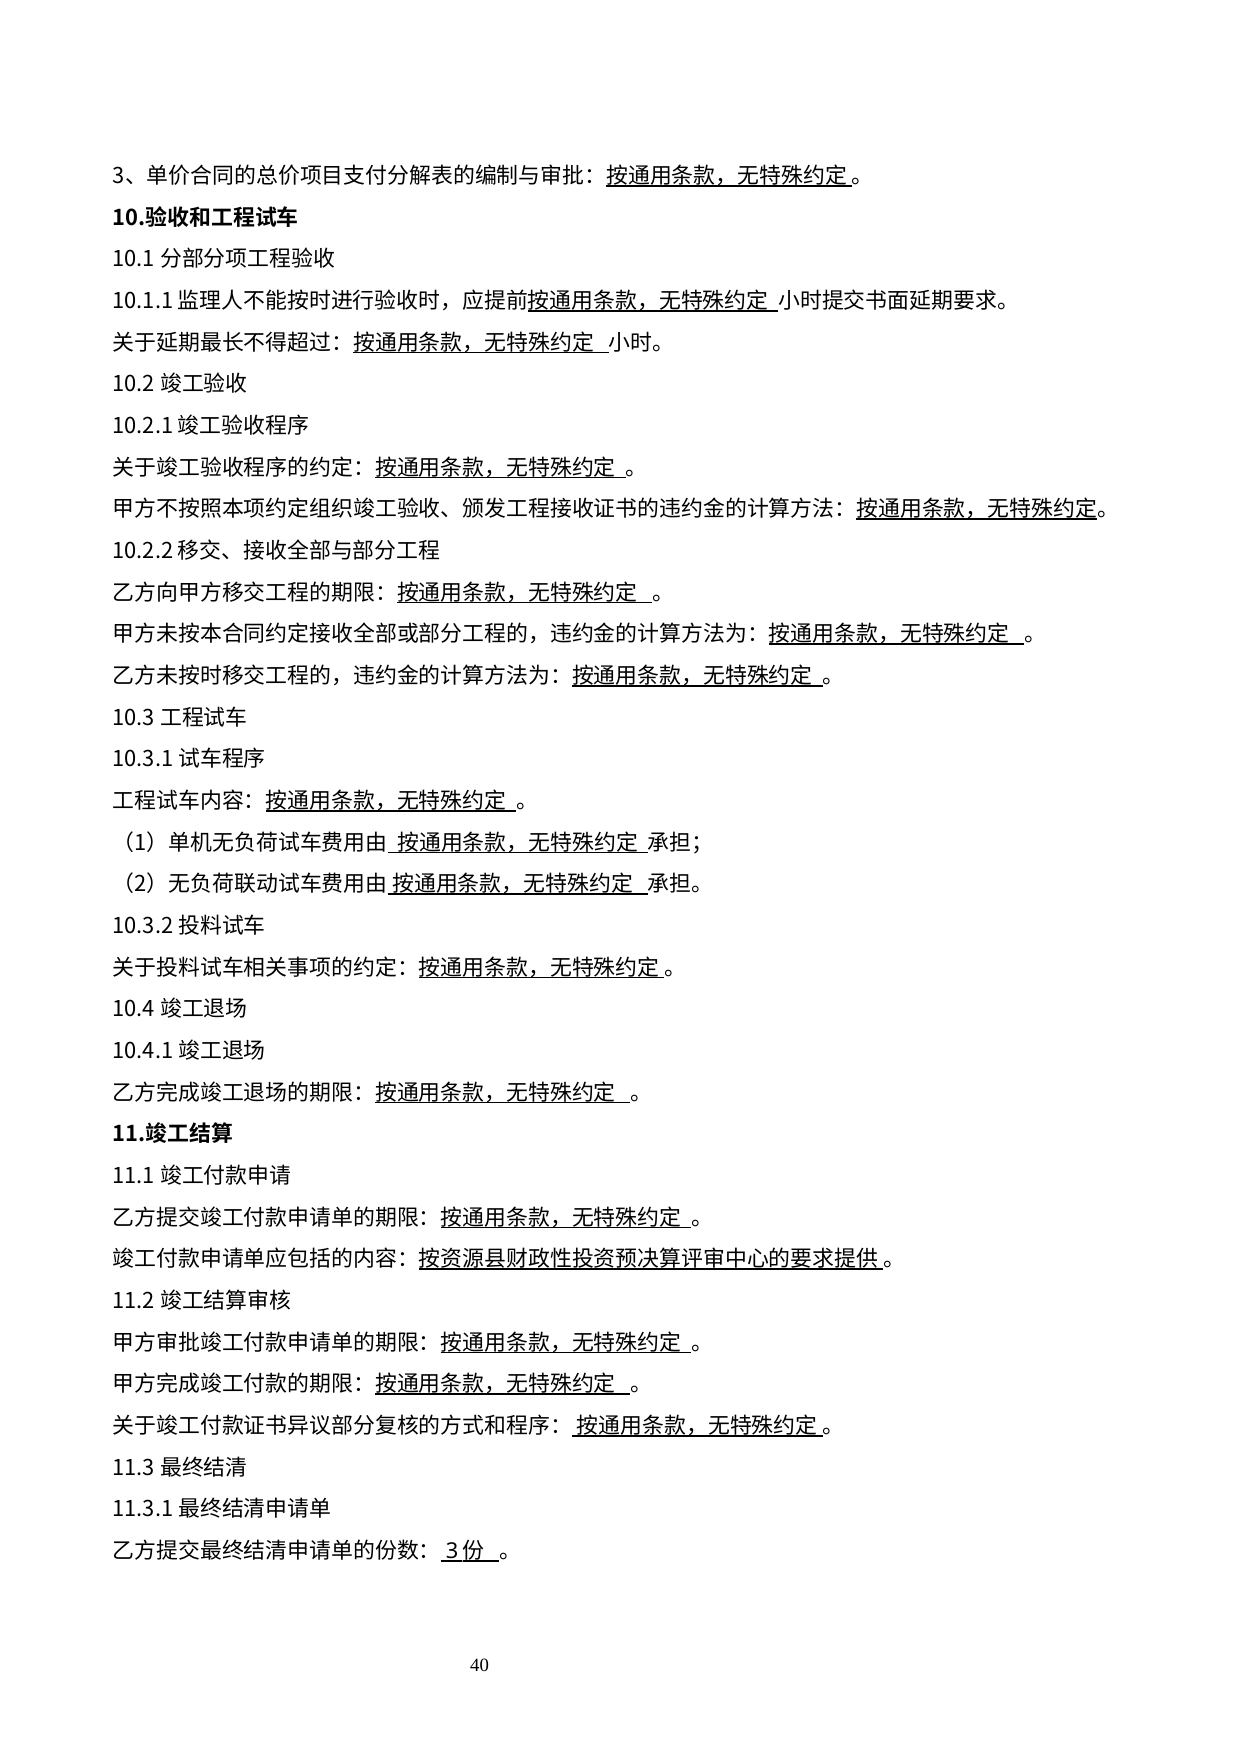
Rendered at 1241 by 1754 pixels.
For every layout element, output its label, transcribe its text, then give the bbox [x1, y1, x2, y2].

text 乙方提交竣工付款申请单的期限：按通用条款，无特殊约定 。 [112, 1192, 1128, 1233]
text 10.2 竣工验收 [112, 358, 1128, 400]
text 关于延期最长不得超过：按通用条款，无特殊约定 小时。 [112, 317, 1128, 358]
text 竣工付款申请单应包括的内容：按资源县财政性投资预决算评审中心的要求提供 。 [112, 1233, 1128, 1275]
text 甲方不按照本项约定组织竣工验收、颁发工程接收证书的违约金的计算方法：按通用条款，无特殊约定。 [112, 483, 1128, 525]
text 3、单价合同的总价项目支付分解表的编制与审批：按通用条款，无特殊约定 。 [112, 150, 1128, 192]
text 10.1 分部分项工程验收 [112, 233, 1128, 275]
text 11.竣工结算 [112, 1108, 1128, 1150]
text 10.验收和工程试车 [112, 192, 1128, 233]
text 乙方完成竣工退场的期限：按通用条款，无特殊约定 。 [112, 1067, 1128, 1108]
text 10.4 竣工退场 [112, 983, 1128, 1025]
text 11.3.1 最终结清申请单 [112, 1483, 1128, 1525]
text 关于竣工验收程序的约定：按通用条款，无特殊约定 。 [112, 442, 1128, 483]
text （2）无负荷联动试车费用由 按通用条款，无特殊约定 承担。 [112, 858, 1128, 900]
text 甲方审批竣工付款申请单的期限：按通用条款，无特殊约定 。 [112, 1317, 1128, 1358]
text 10.3 工程试车 [112, 692, 1128, 733]
text 10.4.1 竣工退场 [112, 1025, 1128, 1067]
text （1）单机无负荷试车费用由 按通用条款，无特殊约定 承担； [112, 817, 1128, 858]
text 甲方未按本合同约定接收全部或部分工程的，违约金的计算方法为：按通用条款，无特殊约定 。 [112, 608, 1128, 650]
text 乙方向甲方移交工程的期限：按通用条款，无特殊约定 。 [112, 567, 1128, 608]
text 甲方完成竣工付款的期限：按通用条款，无特殊约定 。 [112, 1358, 1128, 1400]
text 10.3.1 试车程序 [112, 733, 1128, 775]
text 10.2.2移交、接收全部与部分工程 [112, 525, 1128, 567]
text 11.2 竣工结算审核 [112, 1275, 1128, 1317]
text 关于投料试车相关事项的约定：按通用条款，无特殊约定 。 [112, 942, 1128, 983]
text 11.1 竣工付款申请 [112, 1150, 1128, 1192]
text 关于竣工付款证书异议部分复核的方式和程序： 按通用条款，无特殊约定 。 [112, 1400, 1128, 1442]
text 10.2.1竣工验收程序 [112, 400, 1128, 442]
text 工程试车内容：按通用条款，无特殊约定 。 [112, 775, 1128, 817]
text 乙方提交最终结清申请单的份数： 3份 。 [112, 1525, 1128, 1567]
text 乙方未按时移交工程的，违约金的计算方法为：按通用条款，无特殊约定 。 [112, 650, 1128, 692]
text 10.1.1监理人不能按时进行验收时，应提前按通用条款，无特殊约定 小时提交书面延期要求。 [112, 275, 1128, 317]
text 11.3 最终结清 [112, 1442, 1128, 1483]
text 10.3.2 投料试车 [112, 900, 1128, 942]
